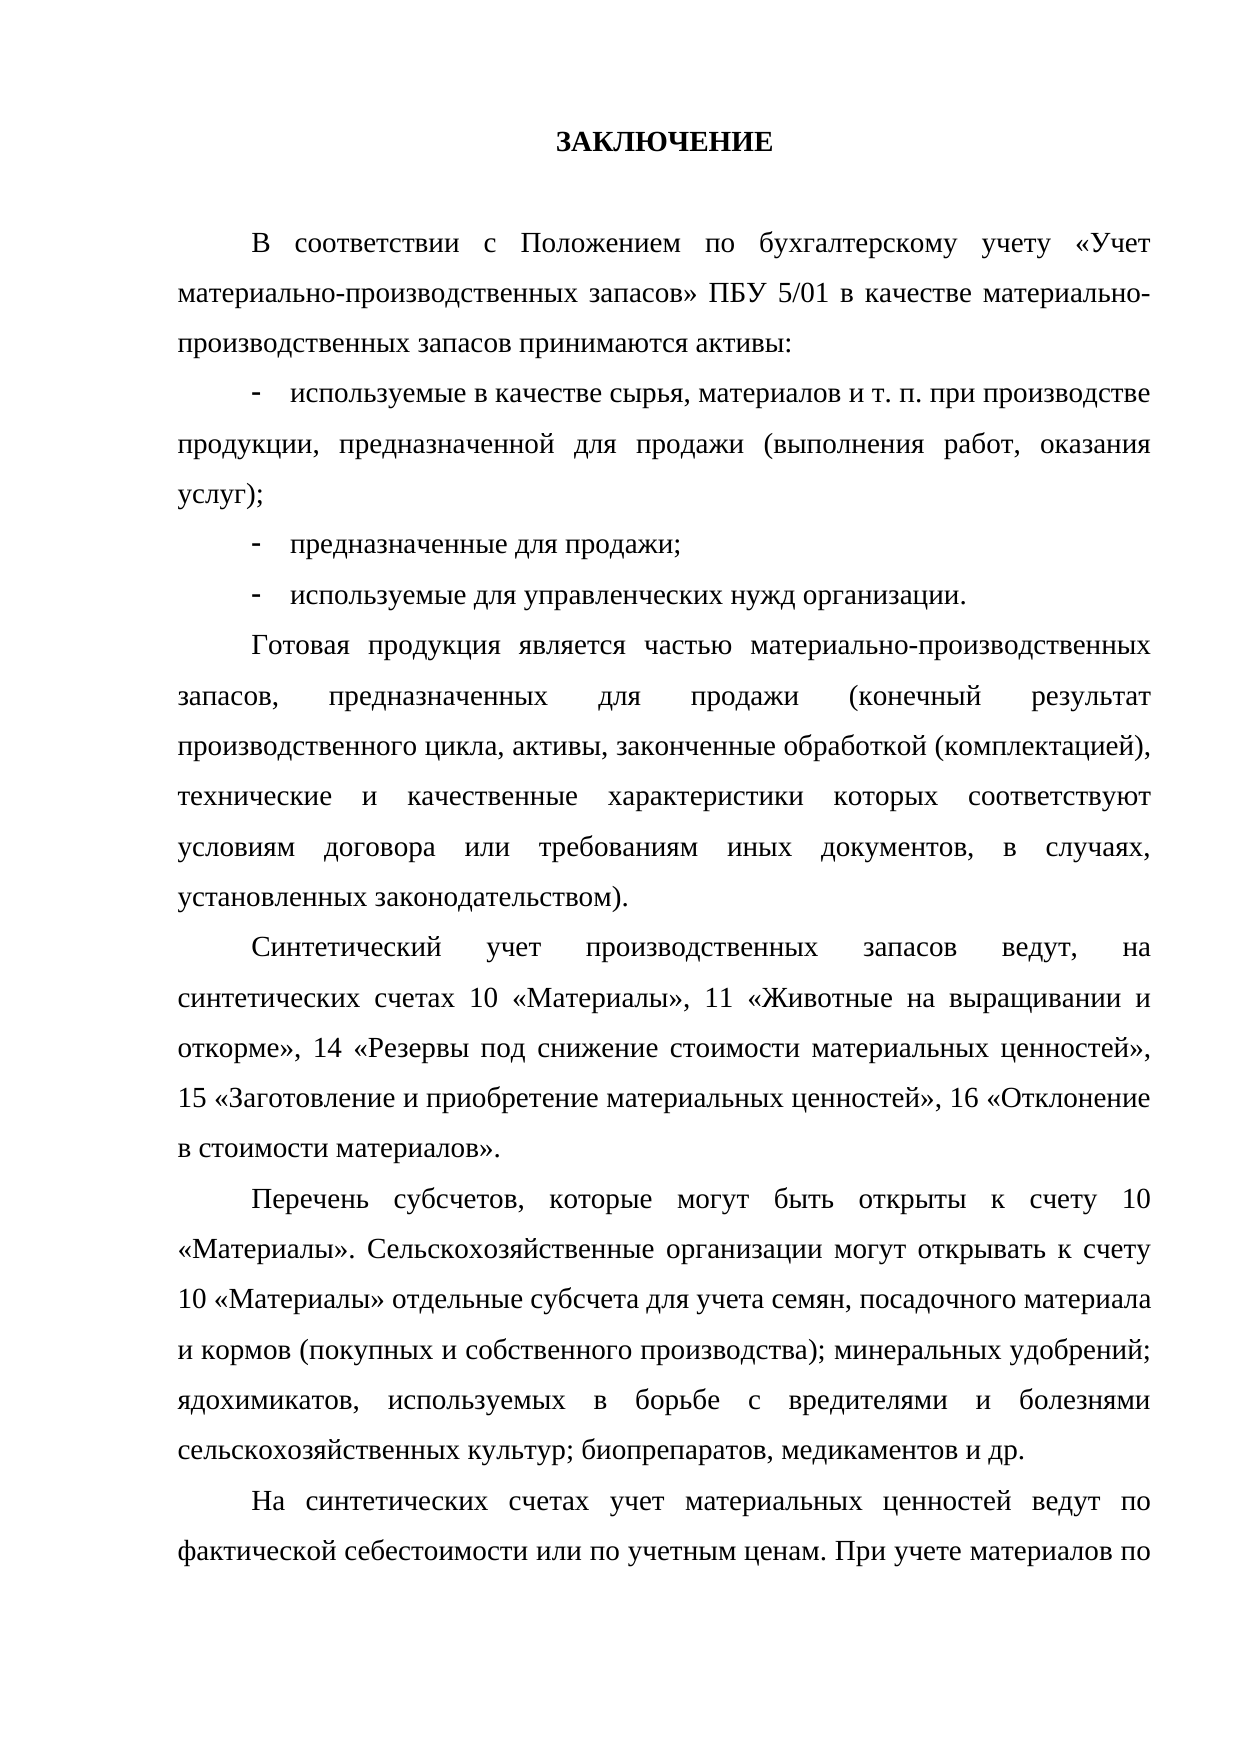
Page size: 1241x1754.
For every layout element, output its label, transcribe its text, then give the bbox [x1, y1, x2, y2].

text ЗАКЛЮЧЕНИЕ [177, 124, 1152, 158]
list используемые для управленческих нужд организации. [177, 577, 1152, 611]
text Готовая продукция является частью материально-производственных запасов, предназначенных для продажи (конечный результат производственного цикла, активы, законченные обработкой (комплектацией), технические и качественные характеристики которых соответствуют условиям договора или требованиям иных документов, в случаях, установленных законодательством). [177, 627, 1152, 913]
text В соответствии с Положением по бухгалтерскому учету «Учет материально-производственных запасов» ПБУ 5/01 в качестве материально-производственных запасов принимаются активы: [177, 225, 1152, 359]
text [177, 1483, 1152, 1567]
list предназначенные для продажи; [177, 527, 1152, 560]
list используемые в качестве сырья, материалов и т. п. при производстве продукции, предназначенной для продажи (выполнения работ, оказания услуг); [177, 376, 1152, 510]
text Перечень субсчетов, которые могут быть открыты к счету 10 «Материалы». Сельскохозяйственные организации могут открывать к счету 10 «Материалы» отдельные субсчета для учета семян, посадочного материала и кормов (покупных и собственного производства); минеральных удобрений; ядохимикатов, используемых в борьбе с вредителями и болезнями сельскохозяйственных культур; биопрепаратов, медикаментов и др. [177, 1181, 1152, 1466]
text Синтетический учет производственных запасов ведут, на синтетических счетах 10 «Материалы», 11 «Животные на выращивании и откорме», 14 «Резервы под снижение стоимости материальных ценностей», 15 «Заготовление и приобретение материальных ценностей», 16 «Отклонение в стоимости материалов». [177, 929, 1152, 1164]
